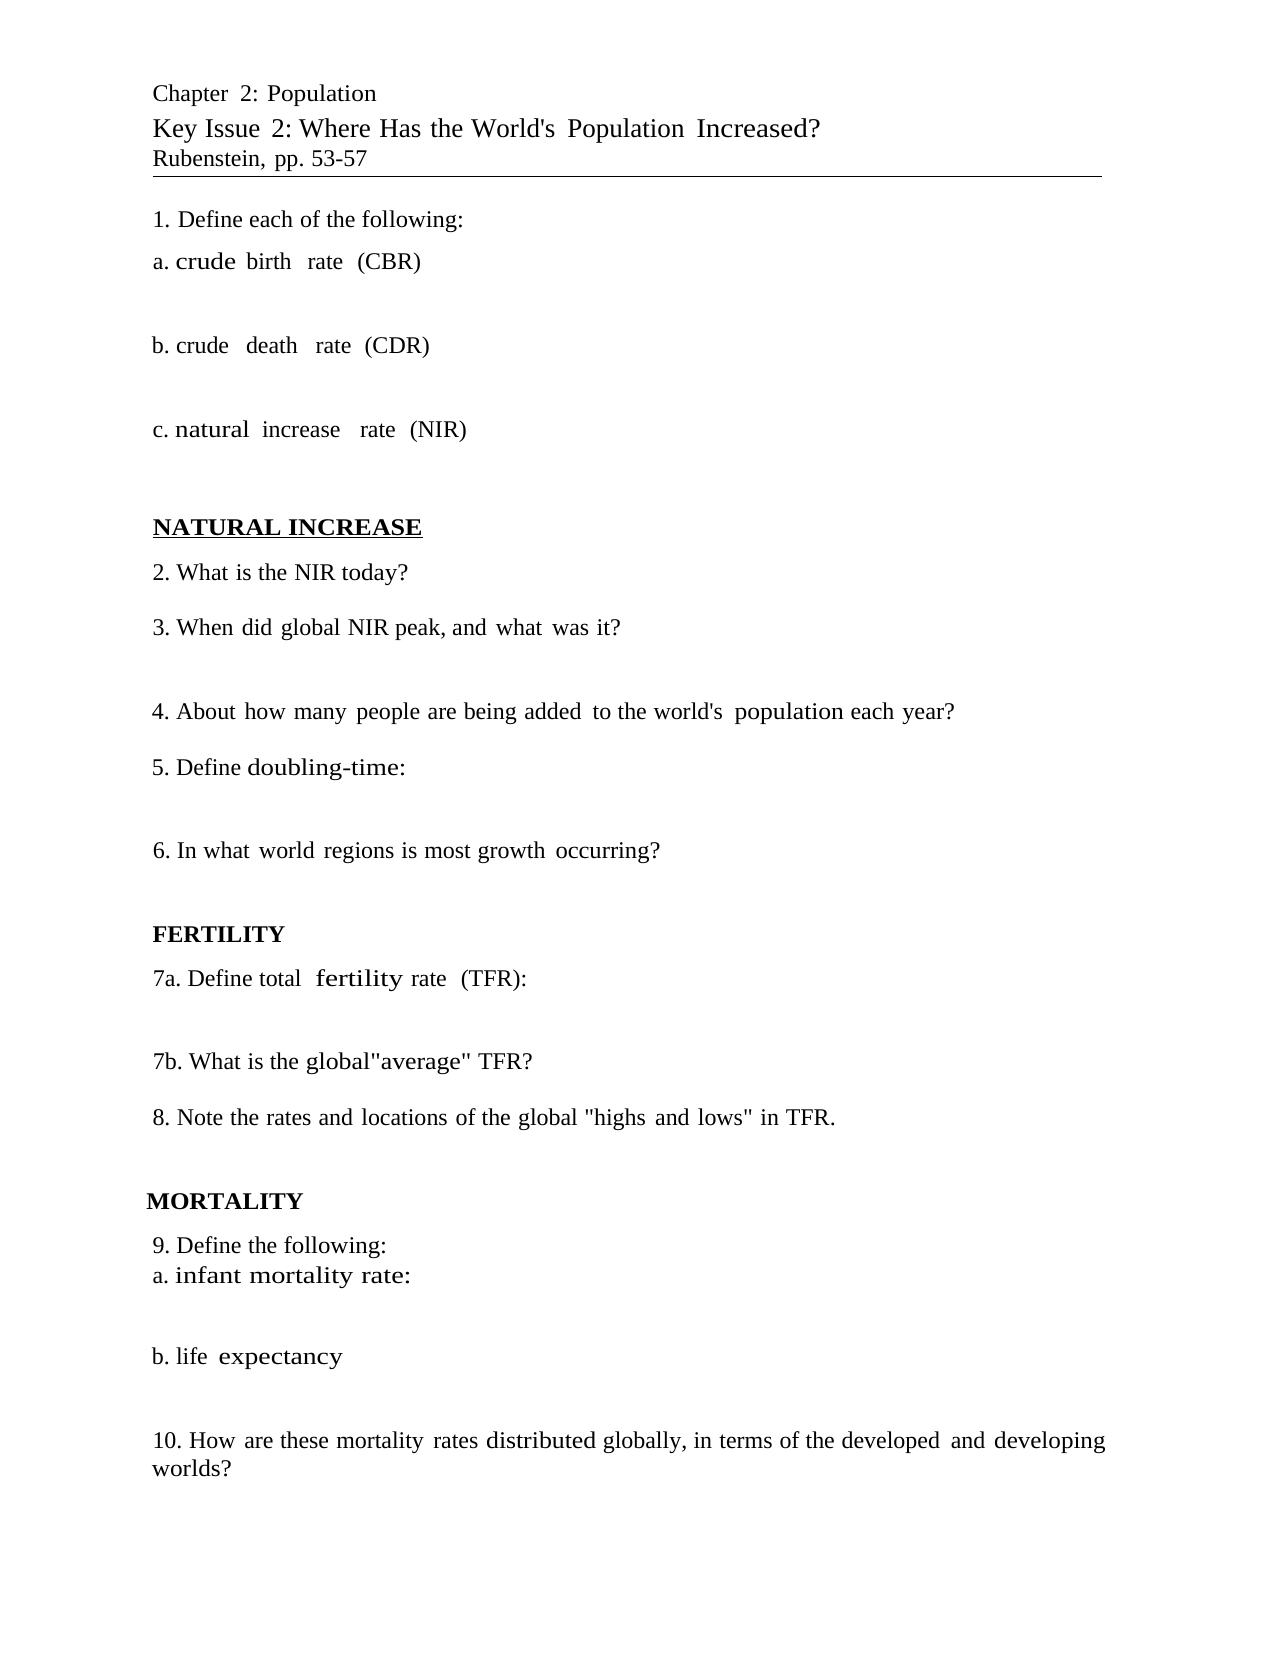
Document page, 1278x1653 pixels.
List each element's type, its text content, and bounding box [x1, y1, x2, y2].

text 7a. Define total fertility rate (TFR): [153, 964, 1123, 991]
text NATURAL INCREASE [153, 513, 1123, 541]
text MORTALITY [146, 1187, 1123, 1214]
text 6. In what world regions is most growth occurring? [153, 836, 1123, 864]
text 9. Define the following: [152, 1231, 1123, 1258]
text 8. Note the rates and locations of the global "highs and lows" in TFR. [152, 1103, 1123, 1131]
text a. crude birth rate (CBR) [153, 247, 1123, 275]
text Rubenstein, pp. 53-57 [152, 144, 1123, 172]
text 4. About how many people are being added to the world's population each year? [152, 697, 1123, 725]
text b. life expectancy [152, 1342, 1123, 1370]
text c. natural increase rate (NIR) [152, 415, 1123, 442]
text 5. Define doubling-time: [152, 753, 1123, 781]
text 7b. What is the global"average" TFR? [153, 1047, 1123, 1075]
text FERTILITY [152, 920, 1123, 947]
text 10. How are these mortality rates distributed globally, in terms of the developed and developing worlds? [152, 1426, 1115, 1481]
text 2. What is the NIR today? [152, 558, 1123, 585]
text Key Issue 2: Where Has the World's Population Increased? [152, 112, 1123, 143]
text 1. Define each of the following: [152, 205, 1123, 232]
text 3. When did global NIR peak, and what was it? [152, 613, 1123, 641]
text a. infant mortality rate: [152, 1261, 1123, 1288]
text b. crude death rate (CDR) [152, 331, 1123, 359]
text Chapter 2: Population [152, 79, 1123, 107]
